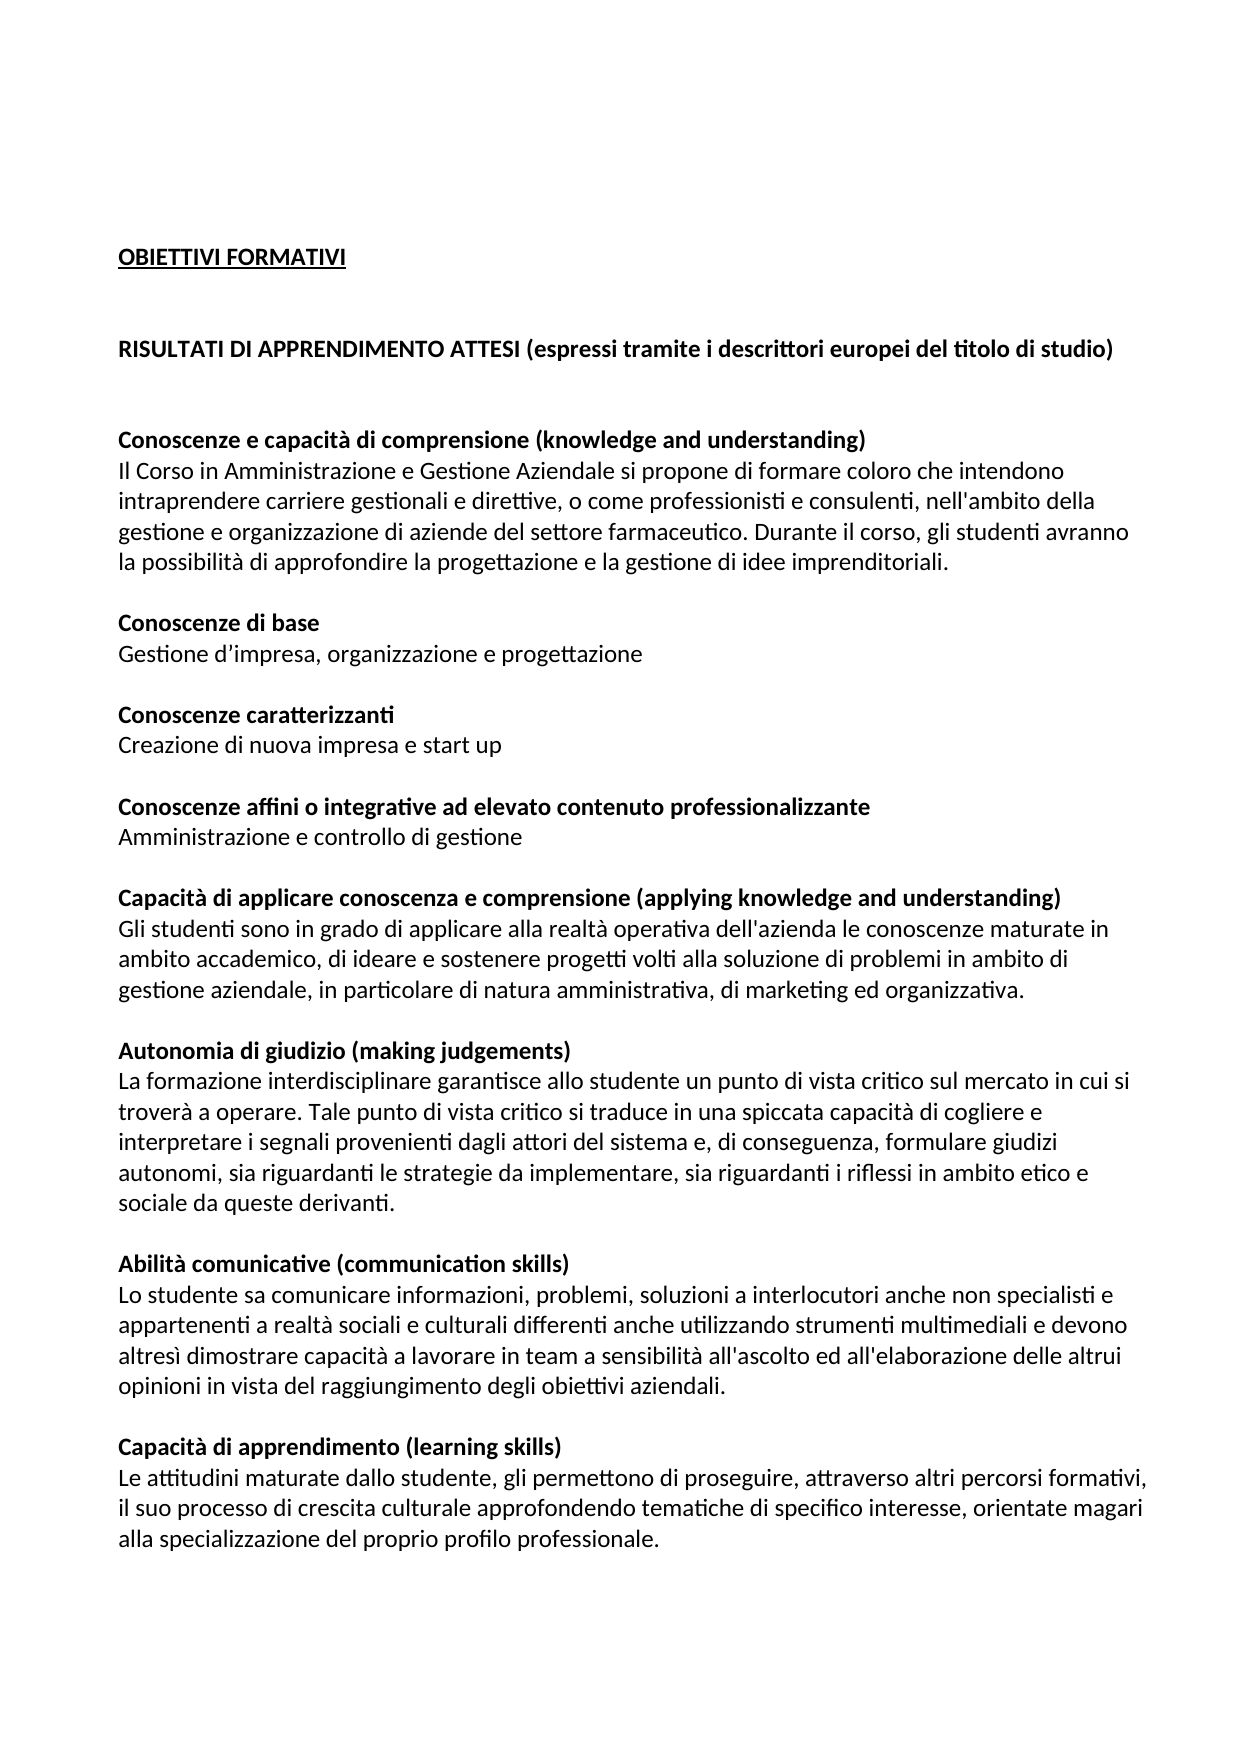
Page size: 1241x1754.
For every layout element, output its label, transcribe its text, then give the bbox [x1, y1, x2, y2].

text Le attitudini maturate dallo studente, gli permettono di proseguire, attraverso altri percorsi formativi, il suo processo di crescita culturale approfondendo tematiche di specifico interesse, orientate magari alla specializzazione del proprio profilo professionale. [118, 1462, 1152, 1554]
text RISULTATI DI APPRENDIMENTO ATTESI (espressi tramite i descrittori europei del titolo di studio) [118, 333, 1152, 363]
text Conoscenze e capacità di comprensione (knowledge and understanding) [118, 424, 1152, 455]
text Creazione di nuova impresa e start up [118, 729, 1152, 760]
text Conoscenze di base [118, 607, 1152, 638]
text Capacità di applicare conoscenza e comprensione (applying knowledge and understanding) [118, 882, 1152, 913]
text Gestione d’impresa, organizzazione e progettazione [118, 638, 1152, 668]
text Conoscenze affini o integrative ad elevato contenuto professionalizzante [118, 791, 1152, 821]
text Lo studente sa comunicare informazioni, problemi, soluzioni a interlocutori anche non specialisti e appartenenti a realtà sociali e culturali differenti anche utilizzando strumenti multimediali e devono altresì dimostrare capacità a lavorare in team a sensibilità all'ascolto ed all'elaborazione delle altrui opinioni in vista del raggiungimento degli obiettivi aziendali. [118, 1279, 1152, 1401]
text Autonomia di giudizio (making judgements) [118, 1035, 1152, 1065]
text Capacità di apprendimento (learning skills) [118, 1432, 1152, 1462]
text Gli studenti sono in grado di applicare alla realtà operativa dell'azienda le conoscenze maturate in ambito accademico, di ideare e sostenere progetti volti alla soluzione di problemi in ambito di gestione aziendale, in particolare di natura amministrativa, di marketing ed organizzativa. [118, 913, 1152, 1004]
text La formazione interdisciplinare garantisce allo studente un punto di vista critico sul mercato in cui si troverà a operare. Tale punto di vista critico si traduce in una spiccata capacità di cogliere e interpretare i segnali provenienti dagli attori del sistema e, di conseguenza, formulare giudizi autonomi, sia riguardanti le strategie da implementare, sia riguardanti i riflessi in ambito etico e sociale da queste derivanti. [118, 1065, 1152, 1218]
text Abilità comunicative (communication skills) [118, 1248, 1152, 1279]
text OBIETTIVI FORMATIVI [118, 241, 1152, 272]
text Conoscenze caratterizzanti [118, 699, 1152, 729]
text Amministrazione e controllo di gestione [118, 821, 1152, 852]
text Il Corso in Amministrazione e Gestione Aziendale si propone di formare coloro che intendono intraprendere carriere gestionali e direttive, o come professionisti e consulenti, nell'ambito della gestione e organizzazione di aziende del settore farmaceutico. Durante il corso, gli studenti avranno la possibilità di approfondire la progettazione e la gestione di idee imprenditoriali. [118, 455, 1152, 577]
